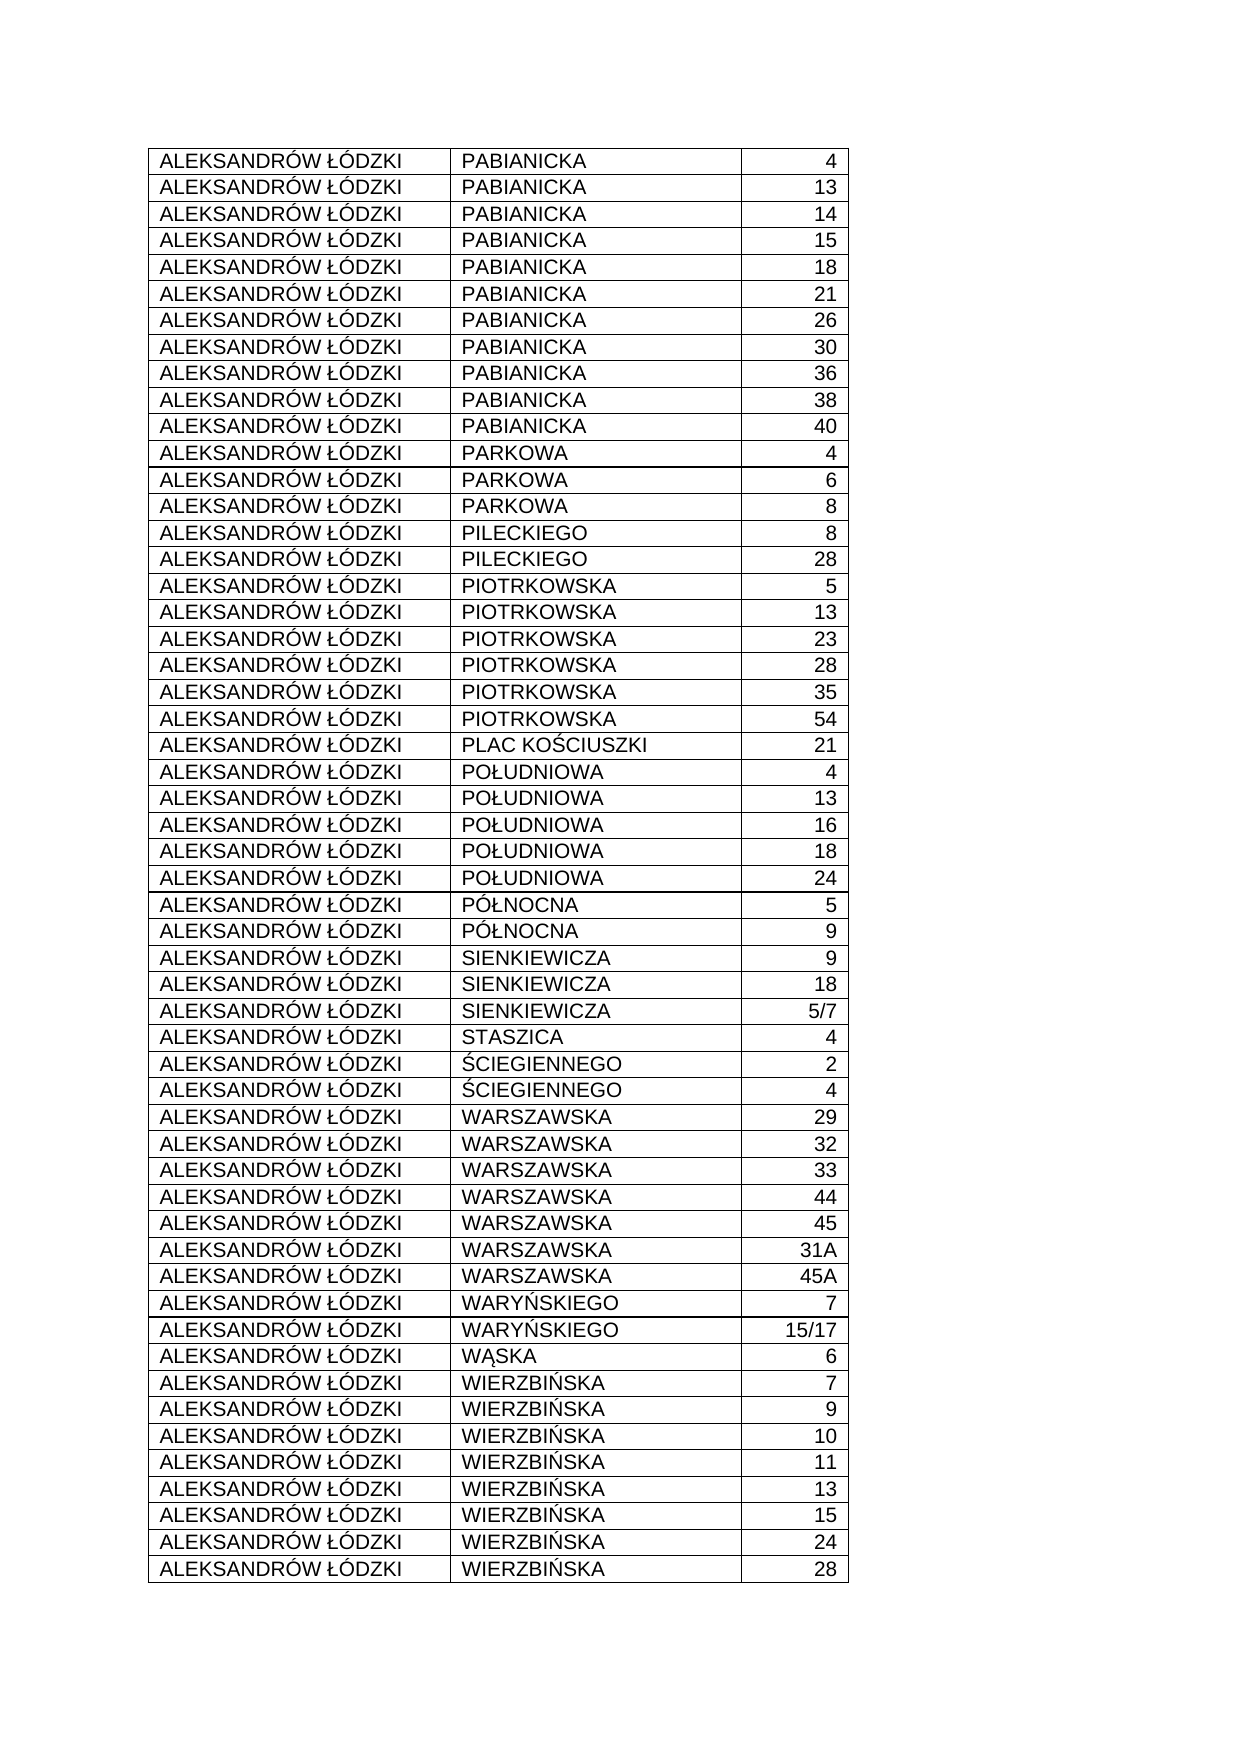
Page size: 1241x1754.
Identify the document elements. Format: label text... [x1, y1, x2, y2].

table_cell 11 [742, 1450, 848, 1476]
table_cell PABIANICKA [451, 281, 741, 307]
table_cell WARSZAWSKA [451, 1211, 741, 1237]
table_cell ALEKSANDRÓW ŁÓDZKI [149, 1450, 450, 1476]
table_cell ALEKSANDRÓW ŁÓDZKI [149, 202, 450, 227]
table_cell ALEKSANDRÓW ŁÓDZKI [149, 786, 450, 812]
table_cell ALEKSANDRÓW ŁÓDZKI [149, 1025, 450, 1051]
table_cell 28 [742, 653, 848, 679]
table_cell ALEKSANDRÓW ŁÓDZKI [149, 574, 450, 599]
table_cell ALEKSANDRÓW ŁÓDZKI [149, 653, 450, 679]
table_cell 6 [742, 1344, 848, 1369]
table_cell POŁUDNIOWA [451, 839, 741, 865]
table_cell PABIANICKA [451, 149, 741, 174]
table_cell ALEKSANDRÓW ŁÓDZKI [149, 999, 450, 1024]
table_cell 10 [742, 1424, 848, 1449]
table_cell 5 [742, 893, 848, 918]
table_cell ALEKSANDRÓW ŁÓDZKI [149, 1078, 450, 1104]
table_cell ALEKSANDRÓW ŁÓDZKI [149, 1052, 450, 1077]
table_cell PABIANICKA [451, 255, 741, 280]
table_cell 7 [742, 1371, 848, 1396]
table_cell ALEKSANDRÓW ŁÓDZKI [149, 627, 450, 652]
table_cell PIOTRKOWSKA [451, 653, 741, 679]
table_cell STASZICA [451, 1025, 741, 1051]
table_cell PABIANICKA [451, 361, 741, 387]
table_cell 45A [742, 1264, 848, 1290]
table_cell 4 [742, 760, 848, 785]
table_cell PABIANICKA [451, 202, 741, 227]
table_cell PABIANICKA [451, 335, 741, 360]
table_cell PARKOWA [451, 468, 741, 493]
table_cell PIOTRKOWSKA [451, 706, 741, 732]
table_cell 18 [742, 839, 848, 865]
table_cell ALEKSANDRÓW ŁÓDZKI [149, 308, 450, 333]
table_cell ALEKSANDRÓW ŁÓDZKI [149, 893, 450, 918]
table_cell ALEKSANDRÓW ŁÓDZKI [149, 1530, 450, 1555]
table_cell ALEKSANDRÓW ŁÓDZKI [149, 335, 450, 360]
table_cell 8 [742, 521, 848, 546]
table_cell ALEKSANDRÓW ŁÓDZKI [149, 1424, 450, 1449]
table_cell PABIANICKA [451, 308, 741, 333]
table_cell 31A [742, 1238, 848, 1263]
table_cell WĄSKA [451, 1344, 741, 1369]
table_cell ALEKSANDRÓW ŁÓDZKI [149, 1344, 450, 1369]
table_cell 44 [742, 1185, 848, 1210]
table_cell PABIANICKA [451, 175, 741, 201]
table_cell 13 [742, 786, 848, 812]
table_cell 8 [742, 494, 848, 519]
table_cell ALEKSANDRÓW ŁÓDZKI [149, 1291, 450, 1316]
table_cell POŁUDNIOWA [451, 786, 741, 812]
table_cell ALEKSANDRÓW ŁÓDZKI [149, 946, 450, 971]
table_cell POŁUDNIOWA [451, 760, 741, 785]
table_cell ALEKSANDRÓW ŁÓDZKI [149, 1211, 450, 1237]
table_cell PARKOWA [451, 494, 741, 519]
table_cell WIERZBIŃSKA [451, 1450, 741, 1476]
table_cell 4 [742, 149, 848, 174]
table_cell ALEKSANDRÓW ŁÓDZKI [149, 1397, 450, 1423]
table_cell PIOTRKOWSKA [451, 574, 741, 599]
table_cell PIOTRKOWSKA [451, 627, 741, 652]
table_cell 54 [742, 706, 848, 732]
table_cell 38 [742, 388, 848, 413]
table_cell 32 [742, 1131, 848, 1157]
table_cell 30 [742, 335, 848, 360]
table_cell ALEKSANDRÓW ŁÓDZKI [149, 866, 450, 891]
table_cell ALEKSANDRÓW ŁÓDZKI [149, 972, 450, 998]
table_cell PÓŁNOCNA [451, 919, 741, 944]
table_cell 15 [742, 1503, 848, 1529]
table_cell WARSZAWSKA [451, 1105, 741, 1130]
table_cell 18 [742, 972, 848, 998]
table_cell ALEKSANDRÓW ŁÓDZKI [149, 1371, 450, 1396]
table_cell 16 [742, 813, 848, 838]
table_cell WIERZBIŃSKA [451, 1530, 741, 1555]
table_cell PLAC KOŚCIUSZKI [451, 733, 741, 758]
table_cell ALEKSANDRÓW ŁÓDZKI [149, 1131, 450, 1157]
table_cell 15/17 [742, 1318, 848, 1343]
table_cell ALEKSANDRÓW ŁÓDZKI [149, 1185, 450, 1210]
table_cell PABIANICKA [451, 388, 741, 413]
table_cell SIENKIEWICZA [451, 946, 741, 971]
table_cell ALEKSANDRÓW ŁÓDZKI [149, 255, 450, 280]
table_cell 40 [742, 414, 848, 440]
table_cell PABIANICKA [451, 414, 741, 440]
table_cell 14 [742, 202, 848, 227]
table_cell 6 [742, 468, 848, 493]
table_cell 15 [742, 228, 848, 254]
table_cell 28 [742, 1556, 848, 1582]
table_cell ALEKSANDRÓW ŁÓDZKI [149, 1477, 450, 1502]
table_cell 13 [742, 1477, 848, 1502]
table_cell ALEKSANDRÓW ŁÓDZKI [149, 521, 450, 546]
table_cell ALEKSANDRÓW ŁÓDZKI [149, 281, 450, 307]
table_cell PÓŁNOCNA [451, 893, 741, 918]
table_cell POŁUDNIOWA [451, 813, 741, 838]
table_cell PARKOWA [451, 441, 741, 466]
table_cell ALEKSANDRÓW ŁÓDZKI [149, 175, 450, 201]
table_cell POŁUDNIOWA [451, 866, 741, 891]
table_cell ALEKSANDRÓW ŁÓDZKI [149, 547, 450, 573]
table_cell 13 [742, 600, 848, 626]
table_cell ALEKSANDRÓW ŁÓDZKI [149, 494, 450, 519]
table_cell 35 [742, 680, 848, 705]
table_cell ALEKSANDRÓW ŁÓDZKI [149, 706, 450, 732]
table_cell ALEKSANDRÓW ŁÓDZKI [149, 1503, 450, 1529]
table_cell WIERZBIŃSKA [451, 1503, 741, 1529]
table_cell ALEKSANDRÓW ŁÓDZKI [149, 468, 450, 493]
table_cell 29 [742, 1105, 848, 1130]
table_cell 2 [742, 1052, 848, 1077]
table_cell ALEKSANDRÓW ŁÓDZKI [149, 839, 450, 865]
table_cell 9 [742, 919, 848, 944]
table_cell 9 [742, 946, 848, 971]
table_cell WARYŃSKIEGO [451, 1291, 741, 1316]
table_cell ALEKSANDRÓW ŁÓDZKI [149, 813, 450, 838]
table_cell 4 [742, 1025, 848, 1051]
table_cell 4 [742, 441, 848, 466]
table_cell ALEKSANDRÓW ŁÓDZKI [149, 600, 450, 626]
table_cell 24 [742, 1530, 848, 1555]
table_cell 36 [742, 361, 848, 387]
table_cell 45 [742, 1211, 848, 1237]
table_cell SIENKIEWICZA [451, 999, 741, 1024]
table_cell WARSZAWSKA [451, 1131, 741, 1157]
table_cell 5 [742, 574, 848, 599]
table_cell 4 [742, 1078, 848, 1104]
table_cell ALEKSANDRÓW ŁÓDZKI [149, 1158, 450, 1183]
table_cell WIERZBIŃSKA [451, 1424, 741, 1449]
table_cell 18 [742, 255, 848, 280]
table_cell ALEKSANDRÓW ŁÓDZKI [149, 1264, 450, 1290]
table_cell ALEKSANDRÓW ŁÓDZKI [149, 441, 450, 466]
table_cell 13 [742, 175, 848, 201]
table_cell WIERZBIŃSKA [451, 1556, 741, 1582]
table_cell 5/7 [742, 999, 848, 1024]
table_cell ALEKSANDRÓW ŁÓDZKI [149, 414, 450, 440]
table_cell PILECKIEGO [451, 547, 741, 573]
table_cell ALEKSANDRÓW ŁÓDZKI [149, 1238, 450, 1263]
table_cell 28 [742, 547, 848, 573]
table_cell ALEKSANDRÓW ŁÓDZKI [149, 680, 450, 705]
table_cell 21 [742, 281, 848, 307]
table_cell WARYŃSKIEGO [451, 1318, 741, 1343]
table_cell 7 [742, 1291, 848, 1316]
table_cell WIERZBIŃSKA [451, 1397, 741, 1423]
table_cell ALEKSANDRÓW ŁÓDZKI [149, 1318, 450, 1343]
table_cell WIERZBIŃSKA [451, 1371, 741, 1396]
table_cell 23 [742, 627, 848, 652]
table_cell ALEKSANDRÓW ŁÓDZKI [149, 228, 450, 254]
table_cell ALEKSANDRÓW ŁÓDZKI [149, 388, 450, 413]
table_cell WARSZAWSKA [451, 1185, 741, 1210]
table_cell ALEKSANDRÓW ŁÓDZKI [149, 760, 450, 785]
table_cell 24 [742, 866, 848, 891]
table_cell WARSZAWSKA [451, 1238, 741, 1263]
table_cell ŚCIEGIENNEGO [451, 1052, 741, 1077]
table_cell PABIANICKA [451, 228, 741, 254]
table_cell SIENKIEWICZA [451, 972, 741, 998]
table_cell WARSZAWSKA [451, 1158, 741, 1183]
table_cell PIOTRKOWSKA [451, 680, 741, 705]
table_cell ŚCIEGIENNEGO [451, 1078, 741, 1104]
table_cell ALEKSANDRÓW ŁÓDZKI [149, 149, 450, 174]
table_cell 33 [742, 1158, 848, 1183]
table_cell 21 [742, 733, 848, 758]
table_cell ALEKSANDRÓW ŁÓDZKI [149, 1556, 450, 1582]
table_cell 9 [742, 1397, 848, 1423]
table_cell PIOTRKOWSKA [451, 600, 741, 626]
table_cell WARSZAWSKA [451, 1264, 741, 1290]
table_cell 26 [742, 308, 848, 333]
table_cell ALEKSANDRÓW ŁÓDZKI [149, 733, 450, 758]
table_cell WIERZBIŃSKA [451, 1477, 741, 1502]
table_cell ALEKSANDRÓW ŁÓDZKI [149, 1105, 450, 1130]
table_cell ALEKSANDRÓW ŁÓDZKI [149, 919, 450, 944]
table_cell ALEKSANDRÓW ŁÓDZKI [149, 361, 450, 387]
table_cell PILECKIEGO [451, 521, 741, 546]
